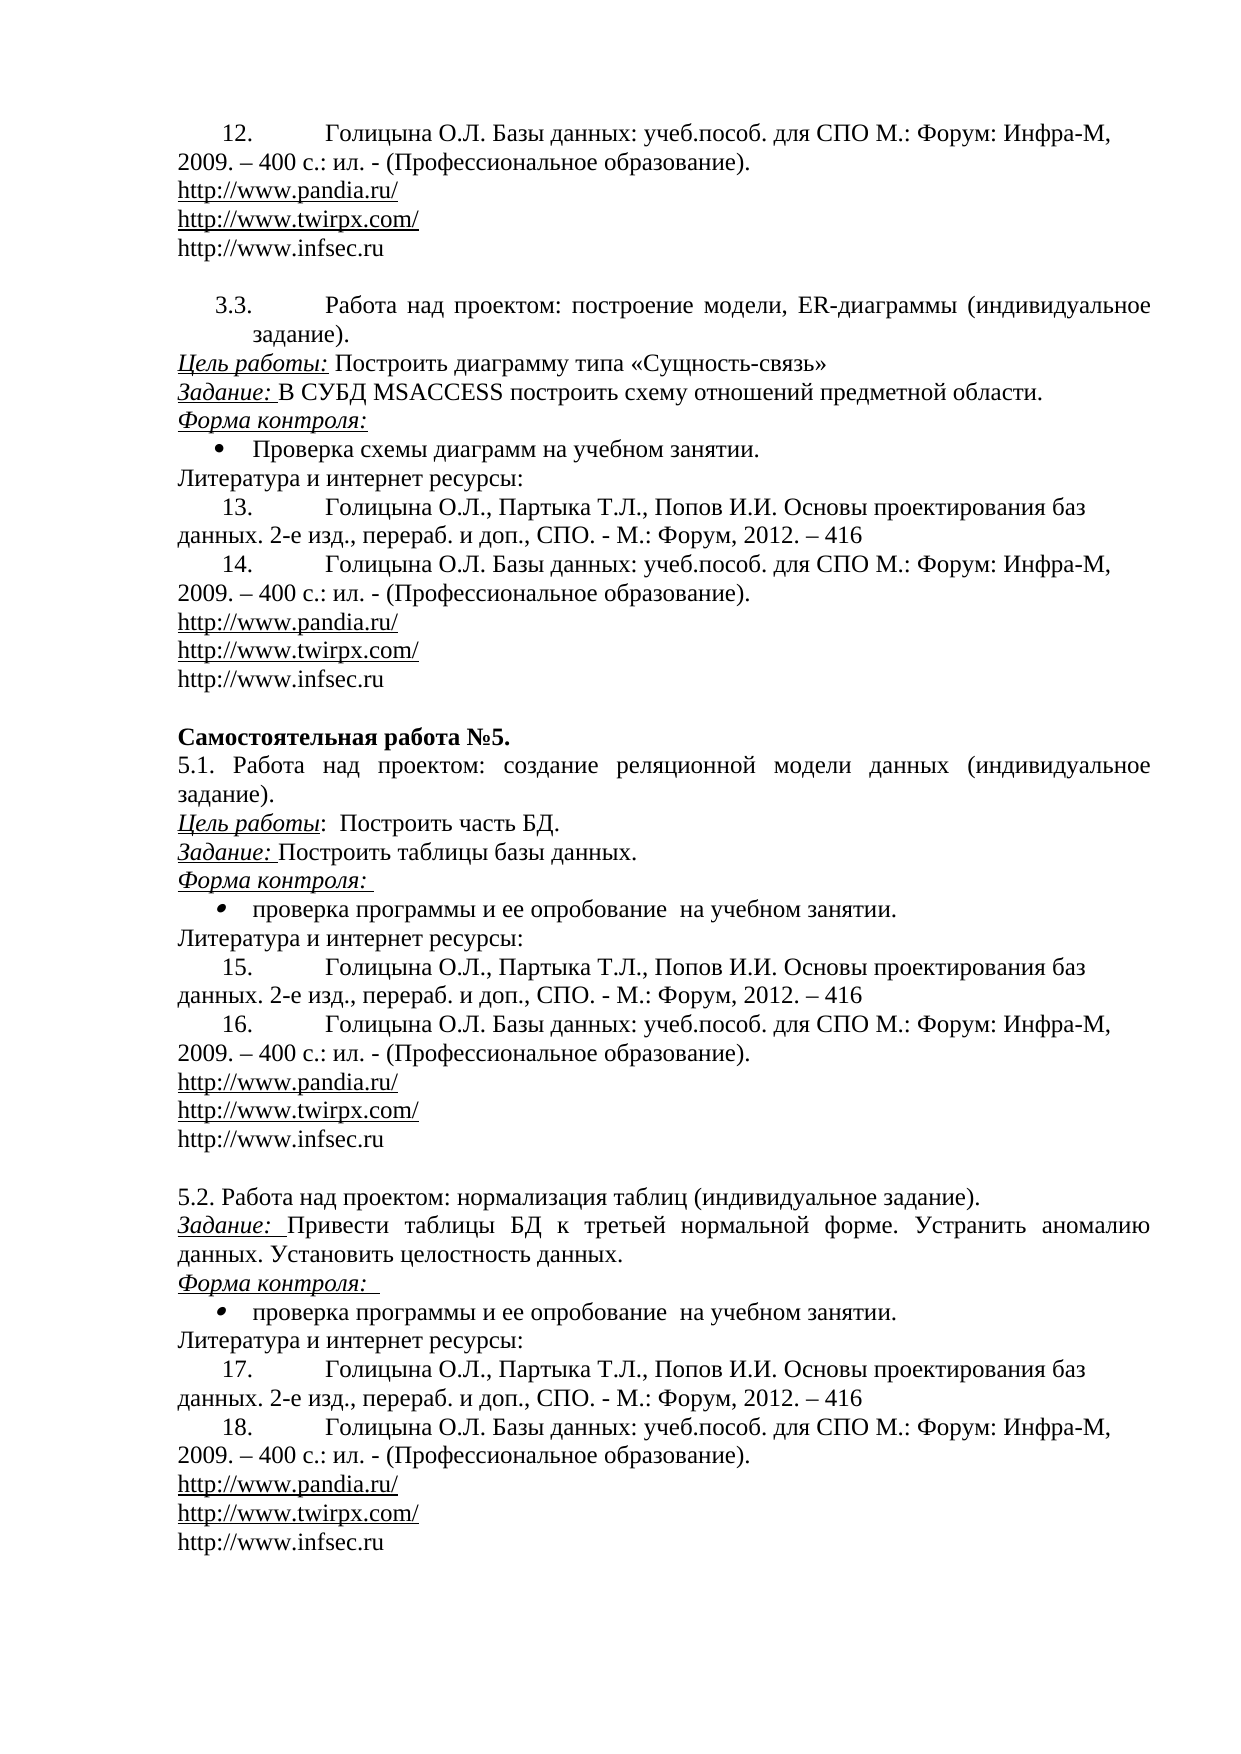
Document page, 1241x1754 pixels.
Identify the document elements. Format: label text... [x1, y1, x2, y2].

text Форма контроля: [177, 866, 1152, 894]
text http://www.twirpx.com/ [177, 204, 1152, 233]
list проверка программы и ее опробование на учебном занятии. [215, 1297, 1152, 1326]
text http://www.infsec.ru [177, 233, 1152, 262]
text http://www.twirpx.com/ [177, 636, 1152, 664]
text Форма контроля: [177, 1268, 1152, 1297]
list Работа над проектом: построение модели, ER-диаграммы (индивидуальное задание). [215, 291, 1152, 348]
list Голицына О.Л., Партыка Т.Л., Попов И.И. Основы проектирования баз [177, 492, 1152, 521]
text http://www.infsec.ru [177, 1527, 1152, 1556]
text Цель работы: Построить диаграмму типа «Сущность-связь» [177, 348, 1152, 377]
text данных. 2-е изд., перераб. и доп., СПО. - М.: Форум, 2012. – 416 [177, 981, 1152, 1009]
list Голицына О.Л. Базы данных: учеб.пособ. для СПО М.: Форум: Инфра-М, 2009. – 400 с.: ил. - (Профессиональное образование). [177, 1009, 1152, 1067]
text данных. 2-е изд., перераб. и доп., СПО. - М.: Форум, 2012. – 416 [177, 1383, 1152, 1412]
list Голицына О.Л. Базы данных: учеб.пособ. для СПО М.: Форум: Инфра-М, 2009. – 400 с.: ил. - (Профессиональное образование). [177, 549, 1152, 607]
text http://www.twirpx.com/ [177, 1498, 1152, 1527]
text Задание: Построить таблицы базы данных. [177, 837, 1152, 866]
text http://www.pandia.ru/ [177, 1067, 1152, 1096]
list проверка программы и ее опробование на учебном занятии. [215, 894, 1152, 923]
text http://www.pandia.ru/ [177, 1469, 1152, 1498]
text 5.1. Работа над проектом: создание реляционной модели данных (индивидуальное задание). [177, 751, 1152, 808]
text Самостоятельная работа №5. [177, 722, 1152, 751]
text http://www.infsec.ru [177, 664, 1152, 693]
text Литература и интернет ресурсы: [177, 1326, 1152, 1354]
list Голицына О.Л., Партыка Т.Л., Попов И.И. Основы проектирования баз [177, 952, 1152, 981]
text Форма контроля: [177, 406, 1152, 434]
list Голицына О.Л. Базы данных: учеб.пособ. для СПО М.: Форум: Инфра-М, 2009. – 400 с.: ил. - (Профессиональное образование). [177, 1412, 1152, 1469]
list Голицына О.Л. Базы данных: учеб.пособ. для СПО М.: Форум: Инфра-М, 2009. – 400 с.: ил. - (Профессиональное образование). [177, 118, 1152, 176]
text Цель работы: Построить часть БД. [177, 808, 1152, 837]
list Голицына О.Л., Партыка Т.Л., Попов И.И. Основы проектирования баз [177, 1354, 1152, 1383]
text http://www.infsec.ru [177, 1124, 1152, 1153]
text Литература и интернет ресурсы: [177, 923, 1152, 952]
text http://www.twirpx.com/ [177, 1096, 1152, 1124]
text 5.2. Работа над проектом: нормализация таблиц (индивидуальное задание). [177, 1182, 1152, 1211]
text http://www.pandia.ru/ [177, 607, 1152, 636]
text http://www.pandia.ru/ [177, 176, 1152, 204]
text Задание: В СУБД MSACCESS построить схему отношений предметной области. [177, 377, 1152, 406]
text Литература и интернет ресурсы: [177, 463, 1152, 492]
list Проверка схемы диаграмм на учебном занятии. [215, 434, 1152, 463]
text Задание: Привести таблицы БД к третьей нормальной форме. Устранить аномалию данных. Установить целостность данных. [177, 1211, 1152, 1268]
text данных. 2-е изд., перераб. и доп., СПО. - М.: Форум, 2012. – 416 [177, 521, 1152, 549]
